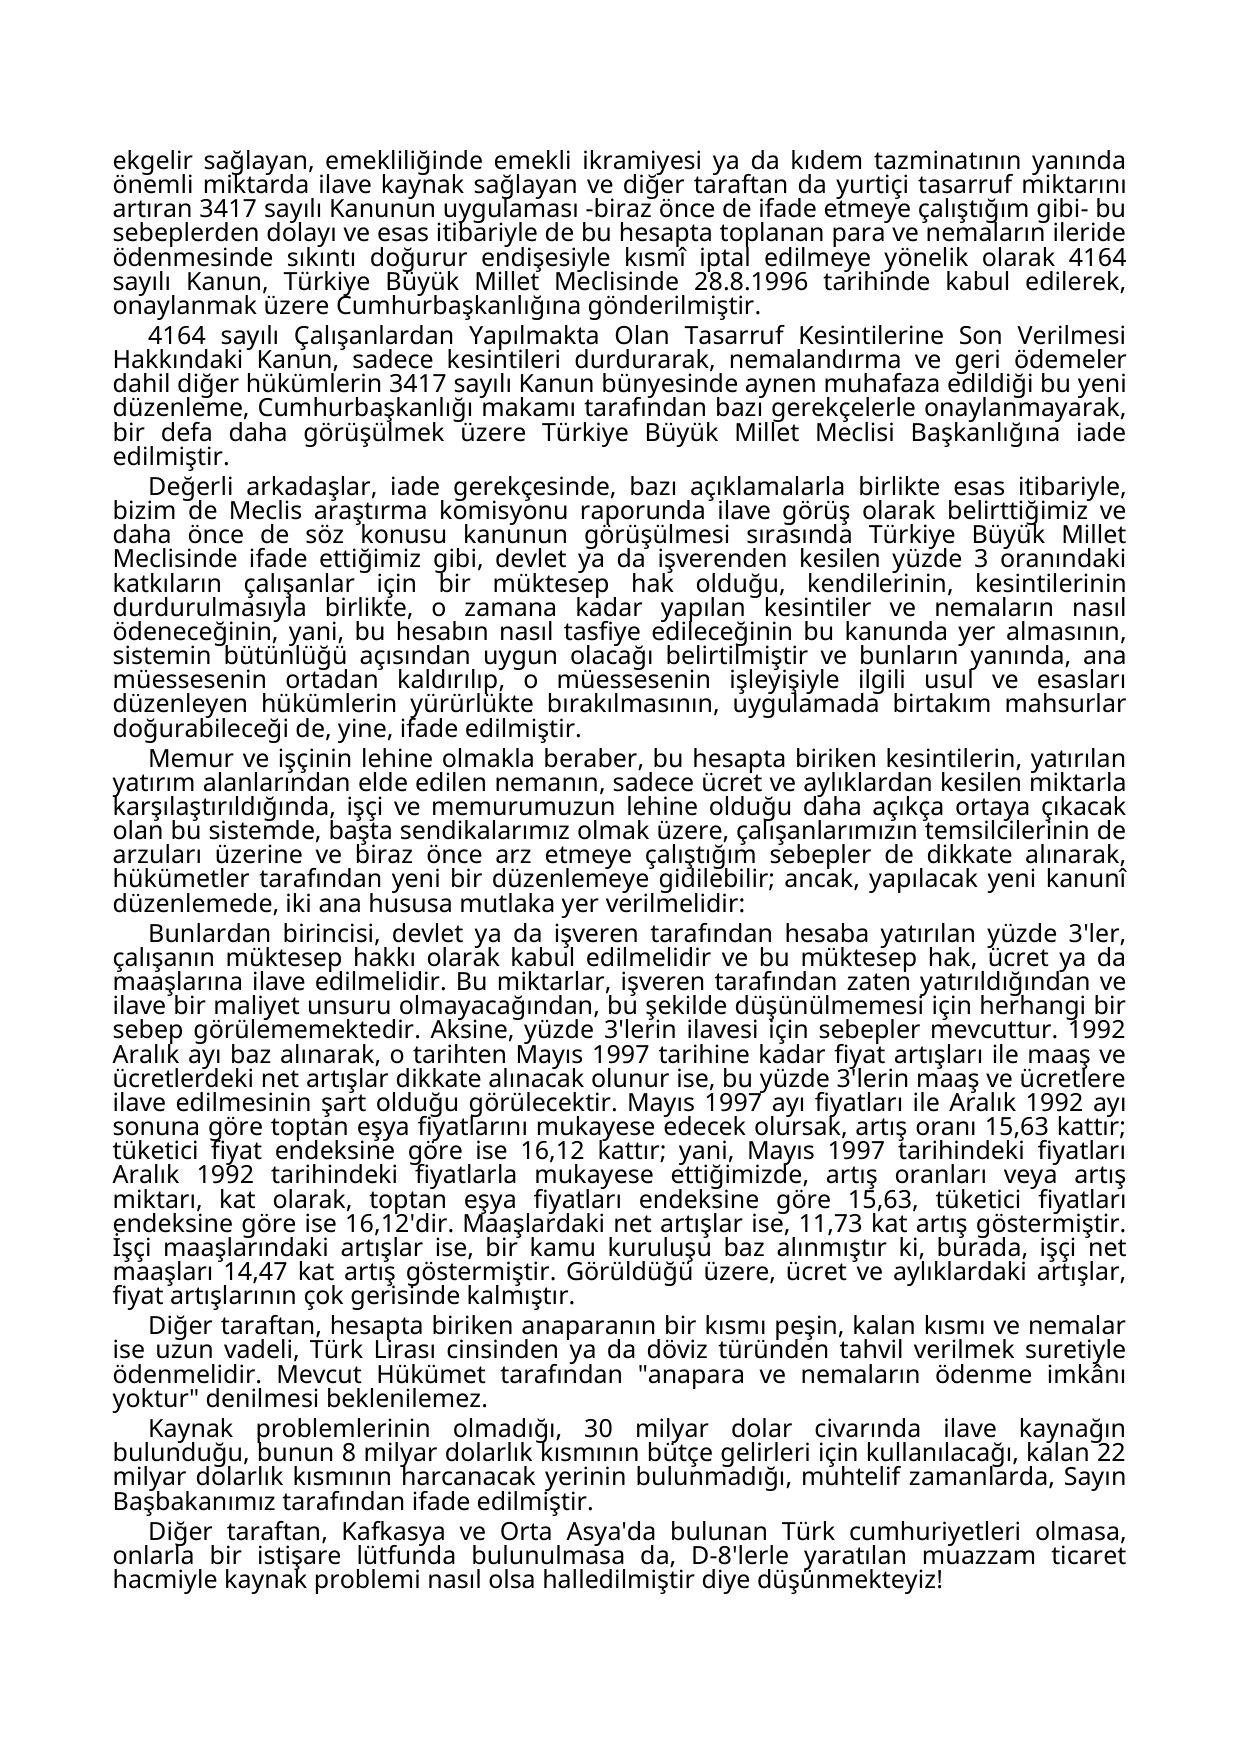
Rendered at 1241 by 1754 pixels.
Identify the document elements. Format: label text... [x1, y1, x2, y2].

text Bunlardan birincisi, devlet ya da işveren tarafından hesaba yatırılan yüzde 3'ler, çalışanın müktesep hakkı olarak kabul edilmelidir ve bu müktesep hak, ücret ya da maaşlarına ilave edilmelidir. Bu miktarlar, işveren tarafından zaten yatırıldığından ve ilave bir maliyet unsuru olmayacağından, bu şekilde düşünülmemesi için herhangi bir sebep görülememektedir. Aksine, yüzde 3'lerin ilavesi için sebepler mevcuttur. 1992 Aralık ayı baz alınarak, o tarihten Mayıs 1997 tarihine kadar fiyat artışları ile maaş ve ücretlerdeki net artışlar dikkate alınacak olunur ise, bu yüzde 3'lerin maaş ve ücretlere ilave edilmesinin şart olduğu görülecektir. Mayıs 1997 ayı fiyatları ile Aralık 1992 ayı sonuna göre toptan eşya fiyatlarını mukayese edecek olursak, artış oranı 15,63 kattır; tüketici fiyat endeksine göre ise 16,12 kattır; yani, Mayıs 1997 tarihindeki fiyatları Aralık 1992 tarihindeki fiyatlarla mukayese ettiğimizde, artış oranları veya artış miktarı, kat olarak, toptan eşya fiyatları endeksine göre 15,63, tüketici fiyatları endeksine göre ise 16,12'dir. Maaşlardaki net artışlar ise, 11,73 kat artış göstermiştir. İşçi maaşlarındaki artışlar ise, bir kamu kuruluşu baz alınmıştır ki, burada, işçi net maaşları 14,47 kat artış göstermiştir. Görüldüğü üzere, ücret ve aylıklardaki artışlar, fiyat artışlarının çok gerisinde kalmıştır. [112, 923, 1128, 1309]
text Kaynak problemlerinin olmadığı, 30 milyar dolar civarında ilave kaynağın bulunduğu, bunun 8 milyar dolarlık kısmının bütçe gelirleri için kullanılacağı, kalan 22 milyar dolarlık kısmının harcanacak yerinin bulunmadığı, muhtelif zamanlarda, Sayın Başbakanımız tarafından ifade edilmiştir. [112, 1418, 1128, 1515]
text 4164 sayılı Çalışanlardan Yapılmakta Olan Tasarruf Kesintilerine Son Verilmesi Hakkındaki Kanun, sadece kesintileri durdurarak, nemalandırma ve geri ödemeler dahil diğer hükümlerin 3417 sayılı Kanun bünyesinde aynen muhafaza edildiği bu yeni düzenleme, Cumhurbaşkanlığı makamı tarafından bazı gerekçelerle onaylanmayarak, bir defa daha görüşülmek üzere Türkiye Büyük Millet Meclisi Başkanlığına iade edilmiştir. [112, 325, 1128, 470]
text Diğer taraftan, Kafkasya ve Orta Asya'da bulunan Türk cumhuriyetleri olmasa, onlarla bir istişare lütfunda bulunulmasa da, D-8'lerle yaratılan muazzam ticaret hacmiyle kaynak problemi nasıl olsa halledilmiştir diye düşünmekteyiz! [112, 1521, 1128, 1593]
text Memur ve işçinin lehine olmakla beraber, bu hesapta biriken kesintilerin, yatırılan yatırım alanlarından elde edilen nemanın, sadece ücret ve aylıklardan kesilen miktarla karşılaştırıldığında, işçi ve memurumuzun lehine olduğu daha açıkça ortaya çıkacak olan bu sistemde, başta sendikalarımız olmak üzere, çalışanlarımızın temsilcilerinin de arzuları üzerine ve biraz önce arz etmeye çalıştığım sebepler de dikkate alınarak, hükümetler tarafından yeni bir düzenlemeye gidilebilir; ancak, yapılacak yeni kanunî düzenlemede, iki ana hususa mutlaka yer verilmelidir: [112, 748, 1128, 917]
text Değerli arkadaşlar, iade gerekçesinde, bazı açıklamalarla birlikte esas itibariyle, bizim de Meclis araştırma komisyonu raporunda ilave görüş olarak belirttiğimiz ve daha önce de söz konusu kanunun görüşülmesi sırasında Türkiye Büyük Millet Meclisinde ifade ettiğimiz gibi, devlet ya da işverenden kesilen yüzde 3 oranındaki katkıların çalışanlar için bir müktesep hak olduğu, kendilerinin, kesintilerinin durdurulmasıyla birlikte, o zamana kadar yapılan kesintiler ve nemaların nasıl ödeneceğinin, yani, bu hesabın nasıl tasfiye edileceğinin bu kanunda yer almasının, sistemin bütünlüğü açısından uygun olacağı belirtilmiştir ve bunların yanında, ana müessesenin ortadan kaldırılıp, o müessesenin işleyişiyle ilgili usul ve esasları düzenleyen hükümlerin yürürlükte bırakılmasının, uygulamada birtakım mahsurlar doğurabileceği de, yine, ifade edilmiştir. [112, 476, 1128, 742]
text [112, 150, 1128, 319]
text Diğer taraftan, hesapta biriken anaparanın bir kısmı peşin, kalan kısmı ve nemalar ise uzun vadeli, Türk Lirası cinsinden ya da döviz türünden tahvil verilmek suretiyle ödenmelidir. Mevcut Hükümet tarafından "anapara ve nemaların ödenme imkânı yoktur" denilmesi beklenilemez. [112, 1316, 1128, 1412]
